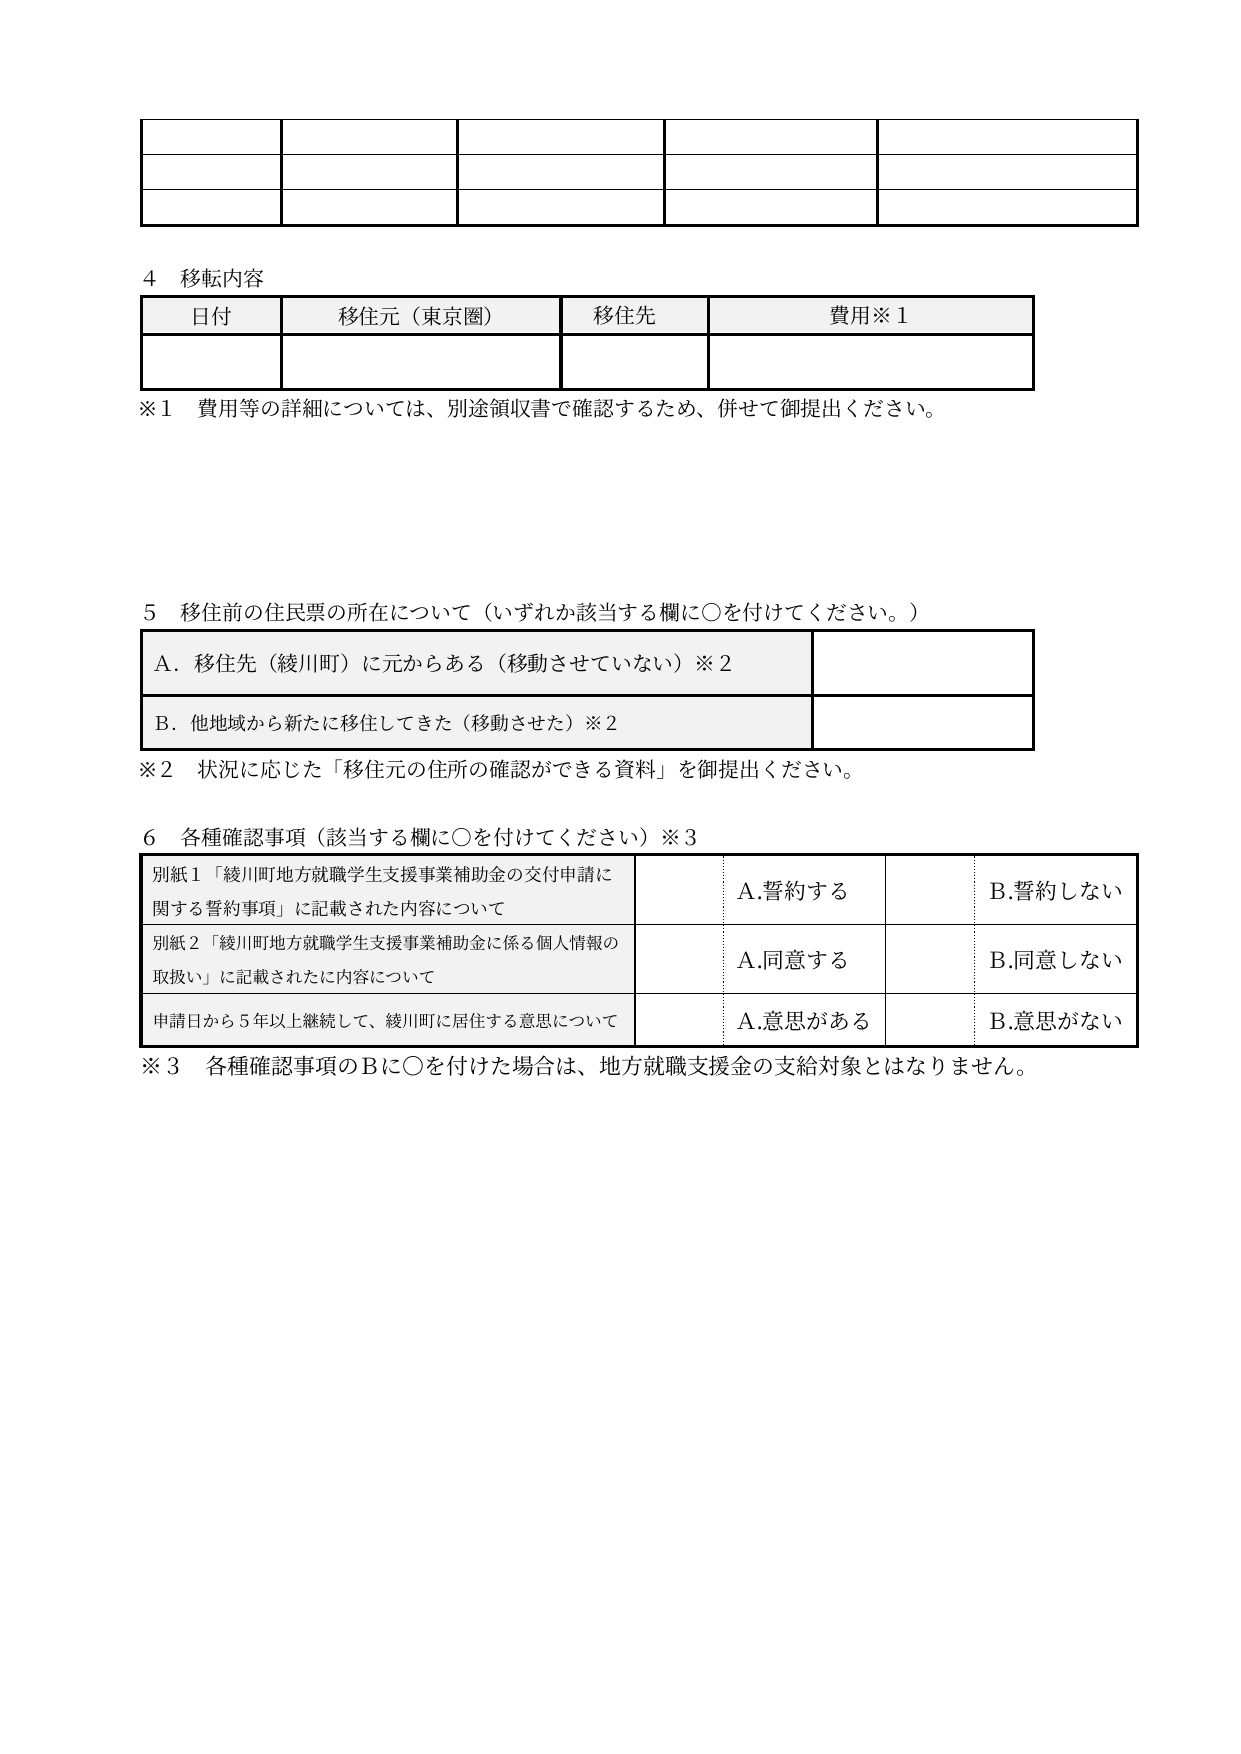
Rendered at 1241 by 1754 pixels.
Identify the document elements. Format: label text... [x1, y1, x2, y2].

table_cell [666, 155, 876, 189]
table_cell [283, 155, 456, 189]
table_cell [666, 190, 876, 224]
table_cell [666, 120, 876, 154]
table_cell Ａ.意思がある [724, 994, 885, 1045]
text ４ 移転内容 [118, 261, 1122, 295]
table_cell [143, 120, 280, 154]
table_header [636, 856, 723, 924]
table_cell Ａ.同意する [724, 925, 885, 993]
text ６ 各種確認事項（該当する欄に○を付けてください）※３ [118, 819, 1122, 853]
table_cell [143, 155, 280, 189]
table_cell Ｂ.意思がない [975, 994, 1136, 1045]
table_header 移住先 [563, 298, 707, 332]
table_cell [879, 120, 1136, 154]
table_cell 別紙２「綾川町地方就職学生支援事業補助金に係る個人情報の取扱い」に記載されたに内容について [143, 925, 634, 993]
text ５ 移住前の住民票の所在について（いずれか該当する欄に○を付けてください。） [118, 594, 1122, 628]
table_cell Ｂ．他地域から新たに移住してきた（移動させた）※２ [143, 697, 811, 748]
table_cell [879, 155, 1136, 189]
table_header Ａ．移住先（綾川町）に元からある（移動させていない）※２ [143, 632, 811, 694]
table_header Ｂ.誓約しない [975, 856, 1136, 924]
table_cell [886, 925, 974, 993]
table_header 費用※１ [710, 298, 1032, 332]
table_cell [283, 190, 456, 224]
text ※３ 各種確認事項のＢに〇を付けた場合は、地方就職支援金の支給対象とはなりません。 [118, 1048, 1122, 1082]
table_cell [283, 336, 559, 388]
table_header [814, 632, 1032, 694]
table_cell [710, 336, 1032, 388]
text ※２ 状況に応じた「移住元の住所の確認ができる資料」を御提出ください。 [118, 751, 1122, 785]
table_header [886, 856, 974, 924]
table_cell [143, 190, 280, 224]
table_cell [459, 155, 663, 189]
table_cell 申請日から５年以上継続して、綾川町に居住する意思について [143, 994, 634, 1045]
table_cell [636, 994, 723, 1045]
table_cell [143, 336, 280, 388]
table_header 移住元（東京圏） [283, 298, 559, 332]
table_cell [636, 925, 723, 993]
table_cell Ｂ.同意しない [975, 925, 1136, 993]
table_header Ａ.誓約する [724, 856, 885, 924]
table_cell [879, 190, 1136, 224]
table_header 日付 [143, 298, 280, 332]
table_cell [283, 120, 456, 154]
table_cell [459, 190, 663, 224]
table_cell [459, 120, 663, 154]
table_cell [563, 336, 707, 388]
table_header 別紙１「綾川町地方就職学生支援事業補助金の交付申請に関する誓約事項」に記載された内容について [143, 856, 634, 924]
table_cell [814, 697, 1032, 748]
table_cell [886, 994, 974, 1045]
text ※１ 費用等の詳細については、別途領収書で確認するため、併せて御提出ください。 [118, 391, 1122, 425]
